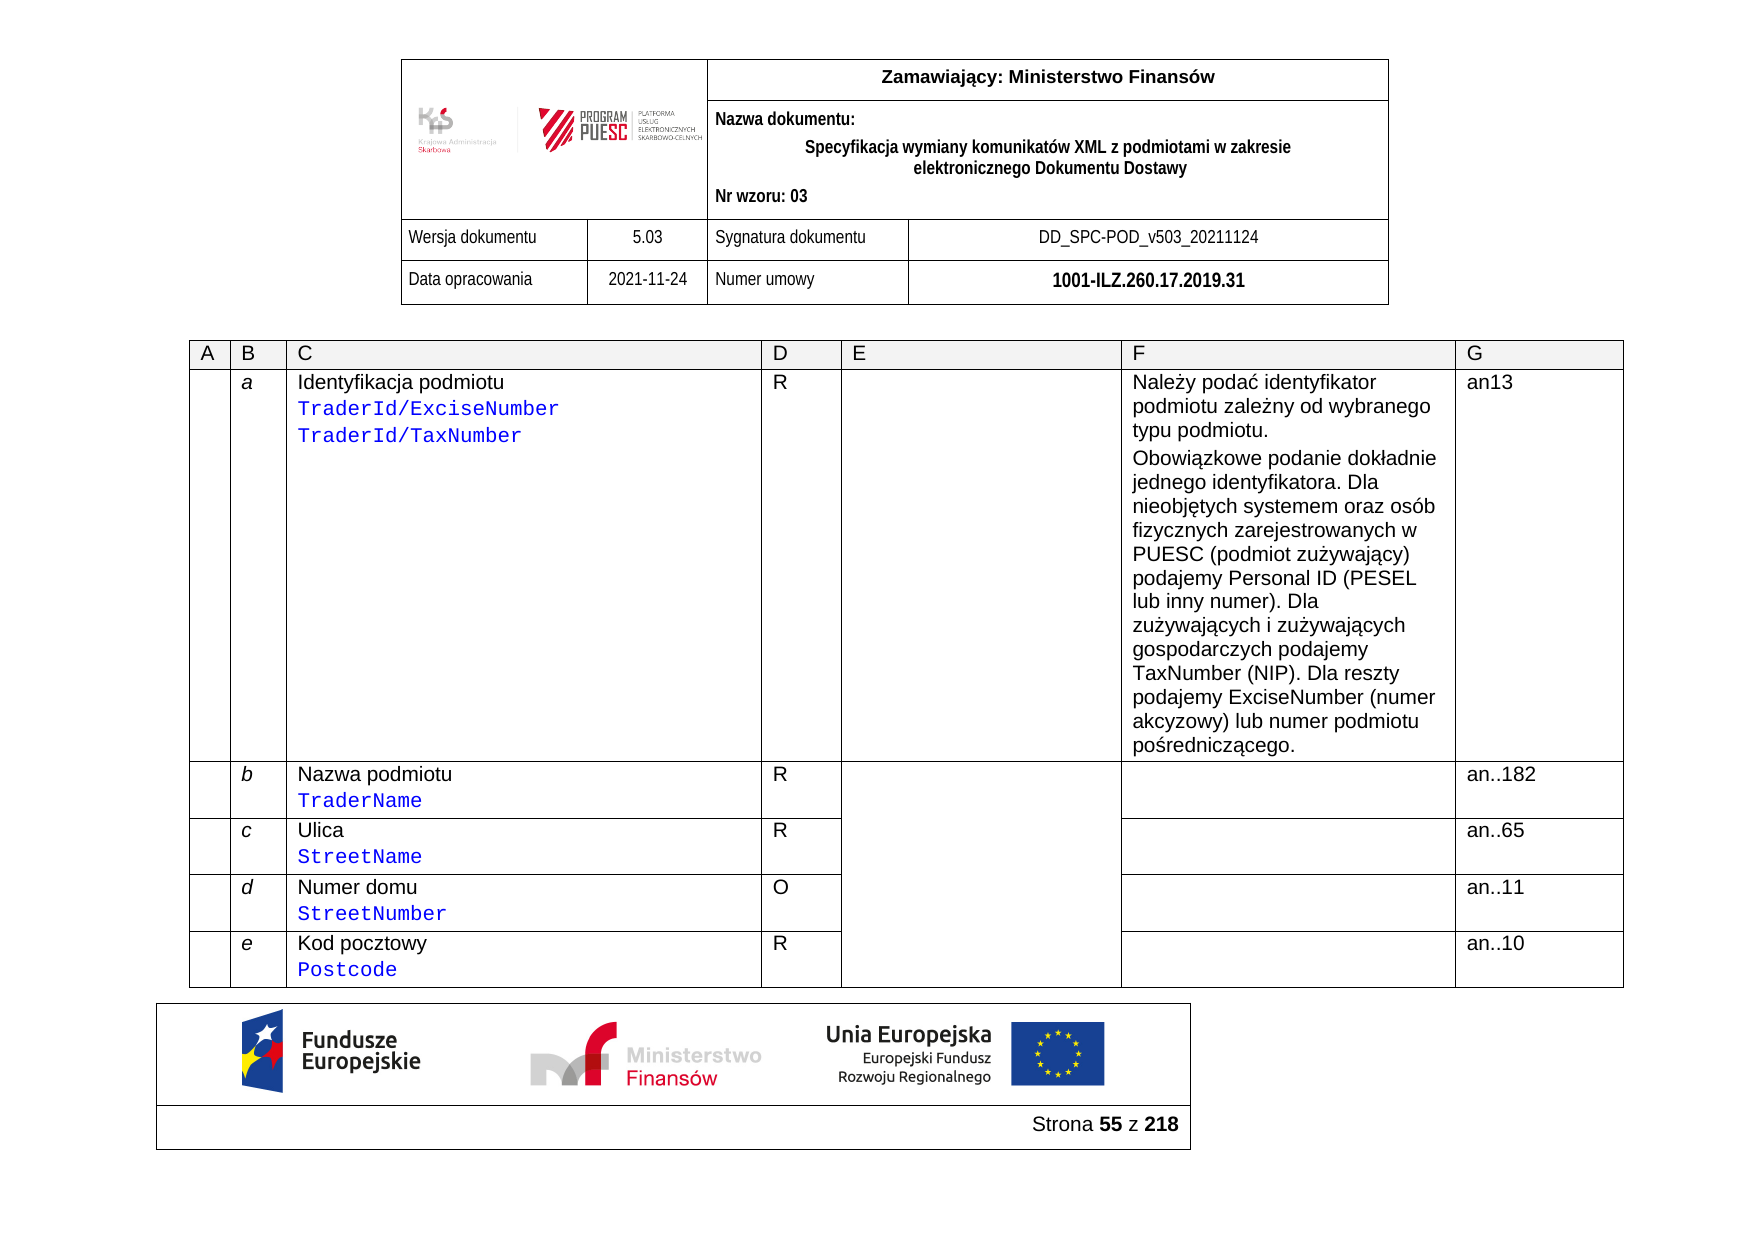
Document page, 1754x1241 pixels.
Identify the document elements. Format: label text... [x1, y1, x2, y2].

table_cell e [231, 932, 286, 987]
table_cell O [762, 875, 841, 931]
picture [242, 1009, 1105, 1093]
table_cell R [762, 370, 841, 761]
table_cell R [762, 819, 841, 874]
table_cell c [231, 819, 286, 874]
table_cell R [762, 932, 841, 987]
table_cell Identyfikacja podmiotu TraderId/ExciseNumber TraderId/TaxNumber [287, 370, 761, 761]
table_cell [190, 932, 230, 987]
table_cell an..11 [1456, 875, 1623, 931]
table_cell [1122, 875, 1455, 931]
table_header B [231, 341, 286, 369]
table_cell R [762, 762, 841, 818]
table_cell [190, 875, 230, 931]
table_cell an..10 [1456, 932, 1623, 987]
table_header G [1456, 341, 1623, 369]
table_cell [190, 370, 230, 761]
table_cell [842, 370, 1121, 761]
table_cell Należy podać identyfikator podmiotu zależny od wybranego typu podmiotu. Obowiązkowe podanie dokładnie jednego identyfikatora. Dla nieobjętych systemem oraz osób fizycznych zarejestrowanych w PUESC (podmiot zużywający) podajemy Personal ID (PESEL lub inny numer). Dla zużywających i zużywających gospodarczych podajemy TaxNumber (NIP). Dla reszty podajemy ExciseNumber (numer akcyzowy) lub numer podmiotu pośredniczącego. [1122, 370, 1455, 761]
table_cell an..182 [1456, 762, 1623, 818]
table_cell Kod pocztowy Postcode [287, 932, 761, 987]
table_header E [842, 341, 1121, 369]
table_cell b [231, 762, 286, 818]
table_cell a [231, 370, 286, 761]
table_cell d [231, 875, 286, 931]
table_header C [287, 341, 761, 369]
table_header F [1122, 341, 1455, 369]
table_header A [190, 341, 230, 369]
table_cell [1122, 762, 1455, 818]
table_cell [190, 819, 230, 874]
table_header D [762, 341, 841, 369]
table_cell [1122, 819, 1455, 874]
table_cell [190, 762, 230, 818]
table_cell [1122, 932, 1455, 987]
picture [408, 97, 702, 163]
table_cell [842, 762, 1121, 987]
table_cell Numer domu StreetNumber [287, 875, 761, 931]
table_cell Nazwa podmiotu TraderName [287, 762, 761, 818]
table_cell an..65 [1456, 819, 1623, 874]
table_cell Ulica StreetName [287, 819, 761, 874]
table_cell an13 [1456, 370, 1623, 761]
